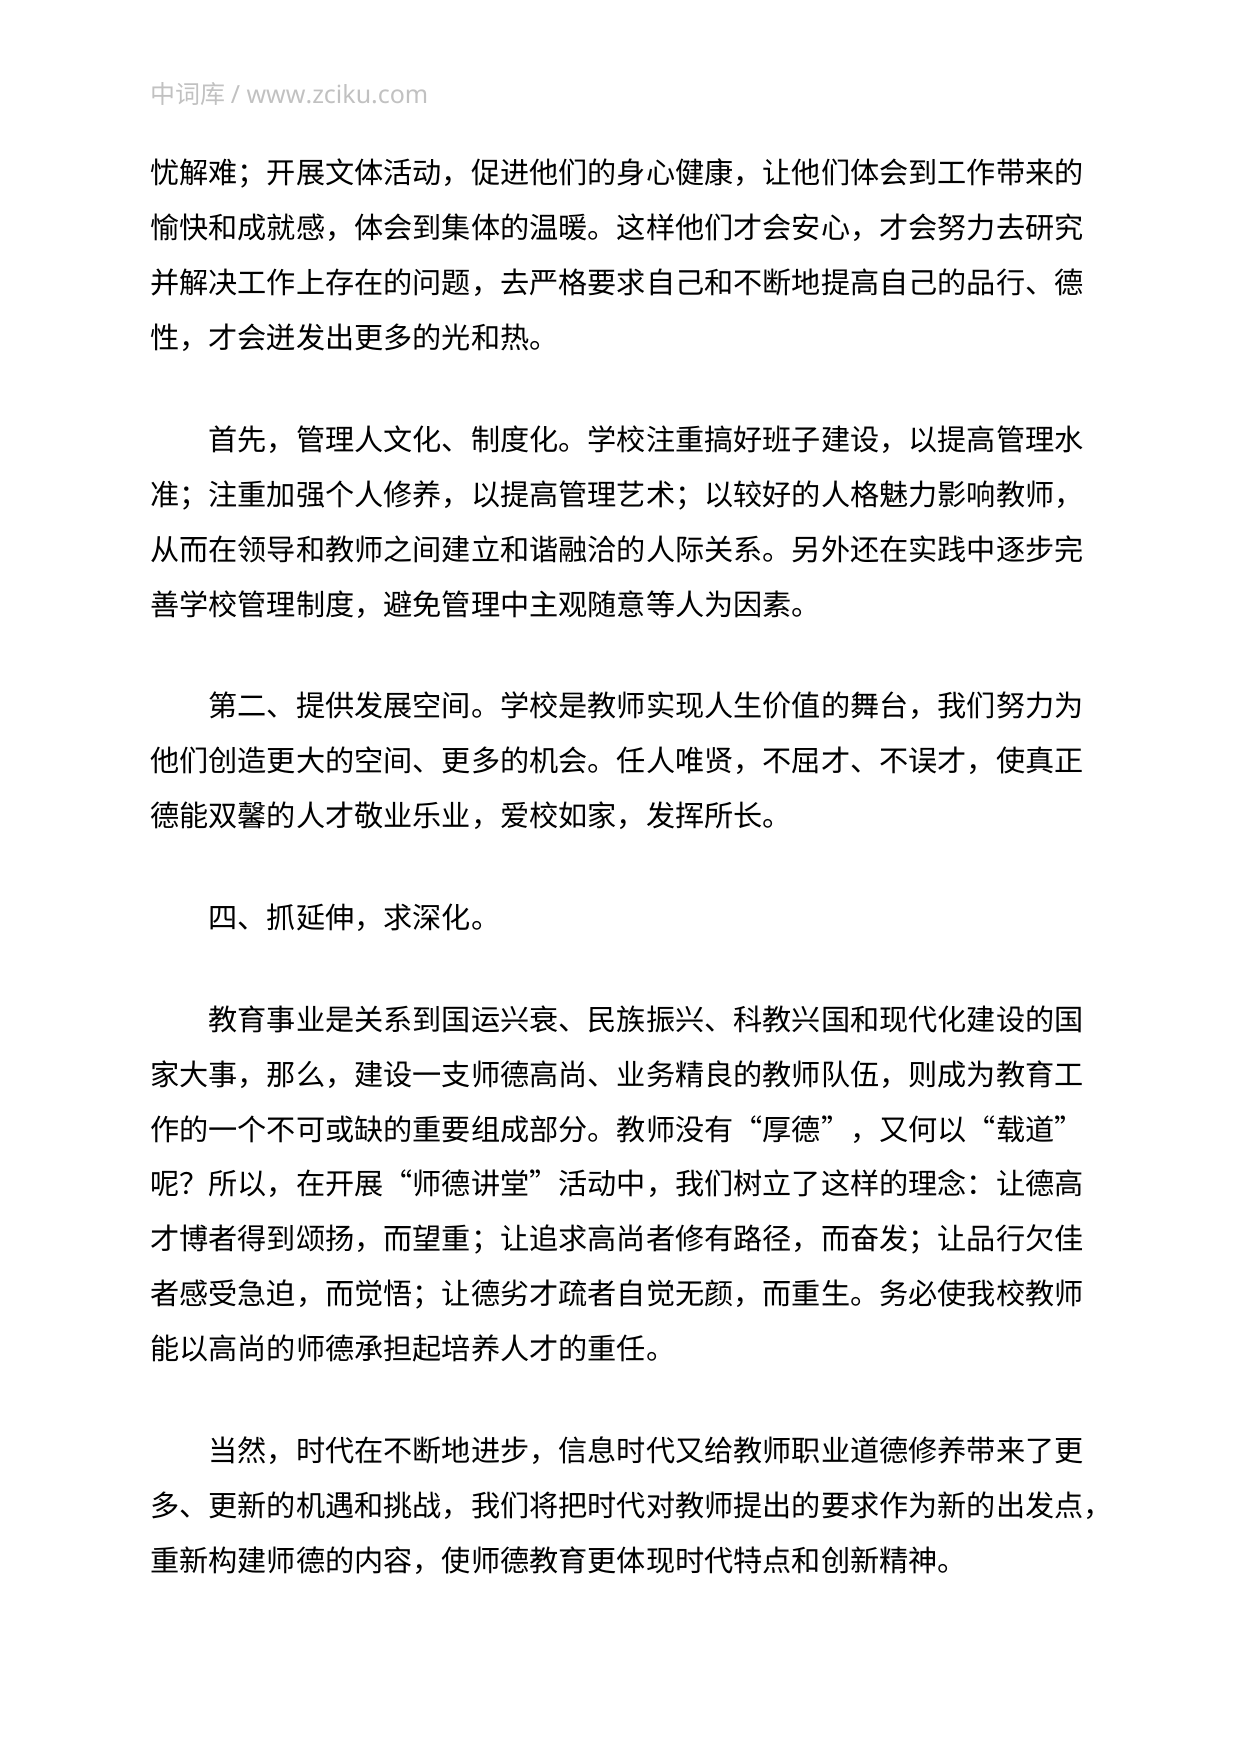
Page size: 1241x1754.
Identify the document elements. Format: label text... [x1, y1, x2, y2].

text 当然，时代在不断地进步，信息时代又给教师职业道德修养带来了更多、更新的机遇和挑战，我们将把时代对教师提出的要求作为新的出发点，重新构建师德的内容，使师德教育更体现时代特点和创新精神。 [150, 1427, 1090, 1579]
text 四、抓延伸，求深化。 [150, 894, 1090, 937]
text 首先，管理人文化、制度化。学校注重搞好班子建设，以提高管理水准；注重加强个人修养，以提高管理艺术；以较好的人格魅力影响教师，从而在领导和教师之间建立和谐融洽的人际关系。另外还在实践中逐步完善学校管理制度，避免管理中主观随意等人为因素。 [150, 416, 1090, 623]
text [150, 150, 1090, 357]
text 教育事业是关系到国运兴衰、民族振兴、科教兴国和现代化建设的国家大事，那么，建设一支师德高尚、业务精良的教师队伍，则成为教育工作的一个不可或缺的重要组成部分。教师没有“厚德”，又何以“载道”呢？所以，在开展“师德讲堂”活动中，我们树立了这样的理念：让德高才博者得到颂扬，而望重；让追求高尚者修有路径，而奋发；让品行欠佳者感受急迫，而觉悟；让德劣才疏者自觉无颜，而重生。务必使我校教师能以高尚的师德承担起培养人才的重任。 [150, 996, 1090, 1368]
text 第二、提供发展空间。学校是教师实现人生价值的舞台，我们努力为他们创造更大的空间、更多的机会。任人唯贤，不屈才、不误才，使真正德能双馨的人才敬业乐业，爱校如家，发挥所长。 [150, 683, 1090, 835]
